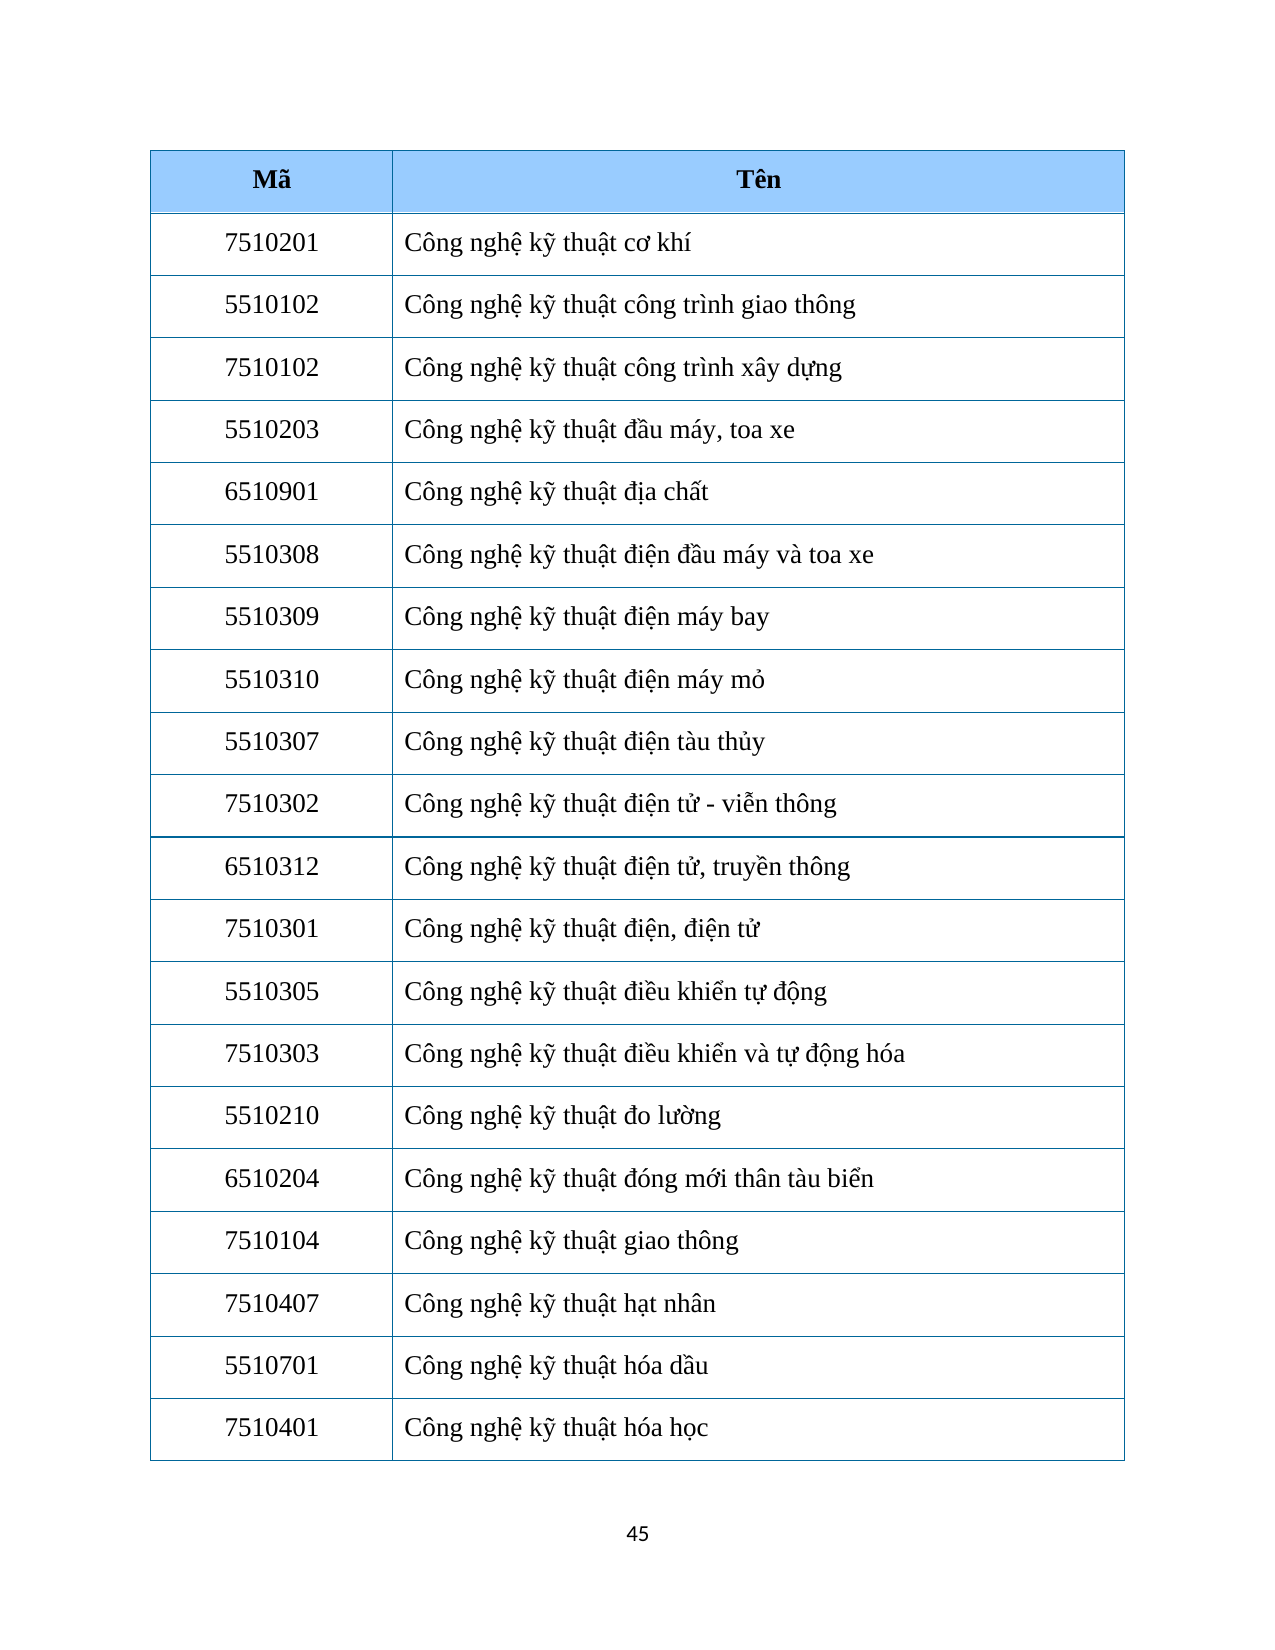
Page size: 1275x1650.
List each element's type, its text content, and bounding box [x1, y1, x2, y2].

table_cell Công nghệ kỹ thuật điện máy mỏ [393, 650, 1124, 712]
table_cell 7510302 [151, 775, 392, 836]
table_cell Công nghệ kỹ thuật hạt nhân [393, 1274, 1124, 1336]
table_cell Công nghệ kỹ thuật đóng mới thân tàu biển [393, 1149, 1124, 1211]
table_cell Công nghệ kỹ thuật giao thông [393, 1212, 1124, 1273]
table_cell 7510407 [151, 1274, 392, 1336]
table_cell Công nghệ kỹ thuật địa chất [393, 463, 1124, 524]
table_cell Công nghệ kỹ thuật công trình xây dựng [393, 338, 1124, 399]
table_cell 5510310 [151, 650, 392, 712]
table_header Mã [151, 151, 392, 212]
table_cell Công nghệ kỹ thuật cơ khí [393, 214, 1124, 275]
table_cell 5510102 [151, 276, 392, 337]
table_cell 7510303 [151, 1025, 392, 1086]
table_cell 5510309 [151, 588, 392, 649]
table_cell 5510210 [151, 1087, 392, 1148]
table_cell Công nghệ kỹ thuật điện tàu thủy [393, 713, 1124, 774]
table_cell Công nghệ kỹ thuật đo lường [393, 1087, 1124, 1148]
table_cell 6510901 [151, 463, 392, 524]
table_cell 5510203 [151, 401, 392, 462]
table_cell Công nghệ kỹ thuật hóa dầu [393, 1337, 1124, 1398]
table_cell 6510204 [151, 1149, 392, 1211]
table_cell Công nghệ kỹ thuật điều khiển tự động [393, 962, 1124, 1023]
table_cell 7510301 [151, 900, 392, 961]
table_cell Công nghệ kỹ thuật điện, điện tử [393, 900, 1124, 961]
table_cell 5510305 [151, 962, 392, 1023]
table_cell 5510308 [151, 525, 392, 587]
table_cell Công nghệ kỹ thuật đầu máy, toa xe [393, 401, 1124, 462]
table_cell 7510201 [151, 214, 392, 275]
table_cell Công nghệ kỹ thuật điều khiển và tự động hóa [393, 1025, 1124, 1086]
table_cell 7510104 [151, 1212, 392, 1273]
table_cell Công nghệ kỹ thuật điện tử, truyền thông [393, 838, 1124, 899]
table_cell 7510401 [151, 1399, 392, 1460]
table_cell Công nghệ kỹ thuật điện máy bay [393, 588, 1124, 649]
table_cell Công nghệ kỹ thuật điện đầu máy và toa xe [393, 525, 1124, 587]
table_cell Công nghệ kỹ thuật hóa học [393, 1399, 1124, 1460]
table_cell 7510102 [151, 338, 392, 399]
table_cell Công nghệ kỹ thuật công trình giao thông [393, 276, 1124, 337]
table_header Tên [393, 151, 1124, 212]
table_cell 6510312 [151, 838, 392, 899]
table_cell 5510307 [151, 713, 392, 774]
table_cell 5510701 [151, 1337, 392, 1398]
table_cell Công nghệ kỹ thuật điện tử - viễn thông [393, 775, 1124, 836]
